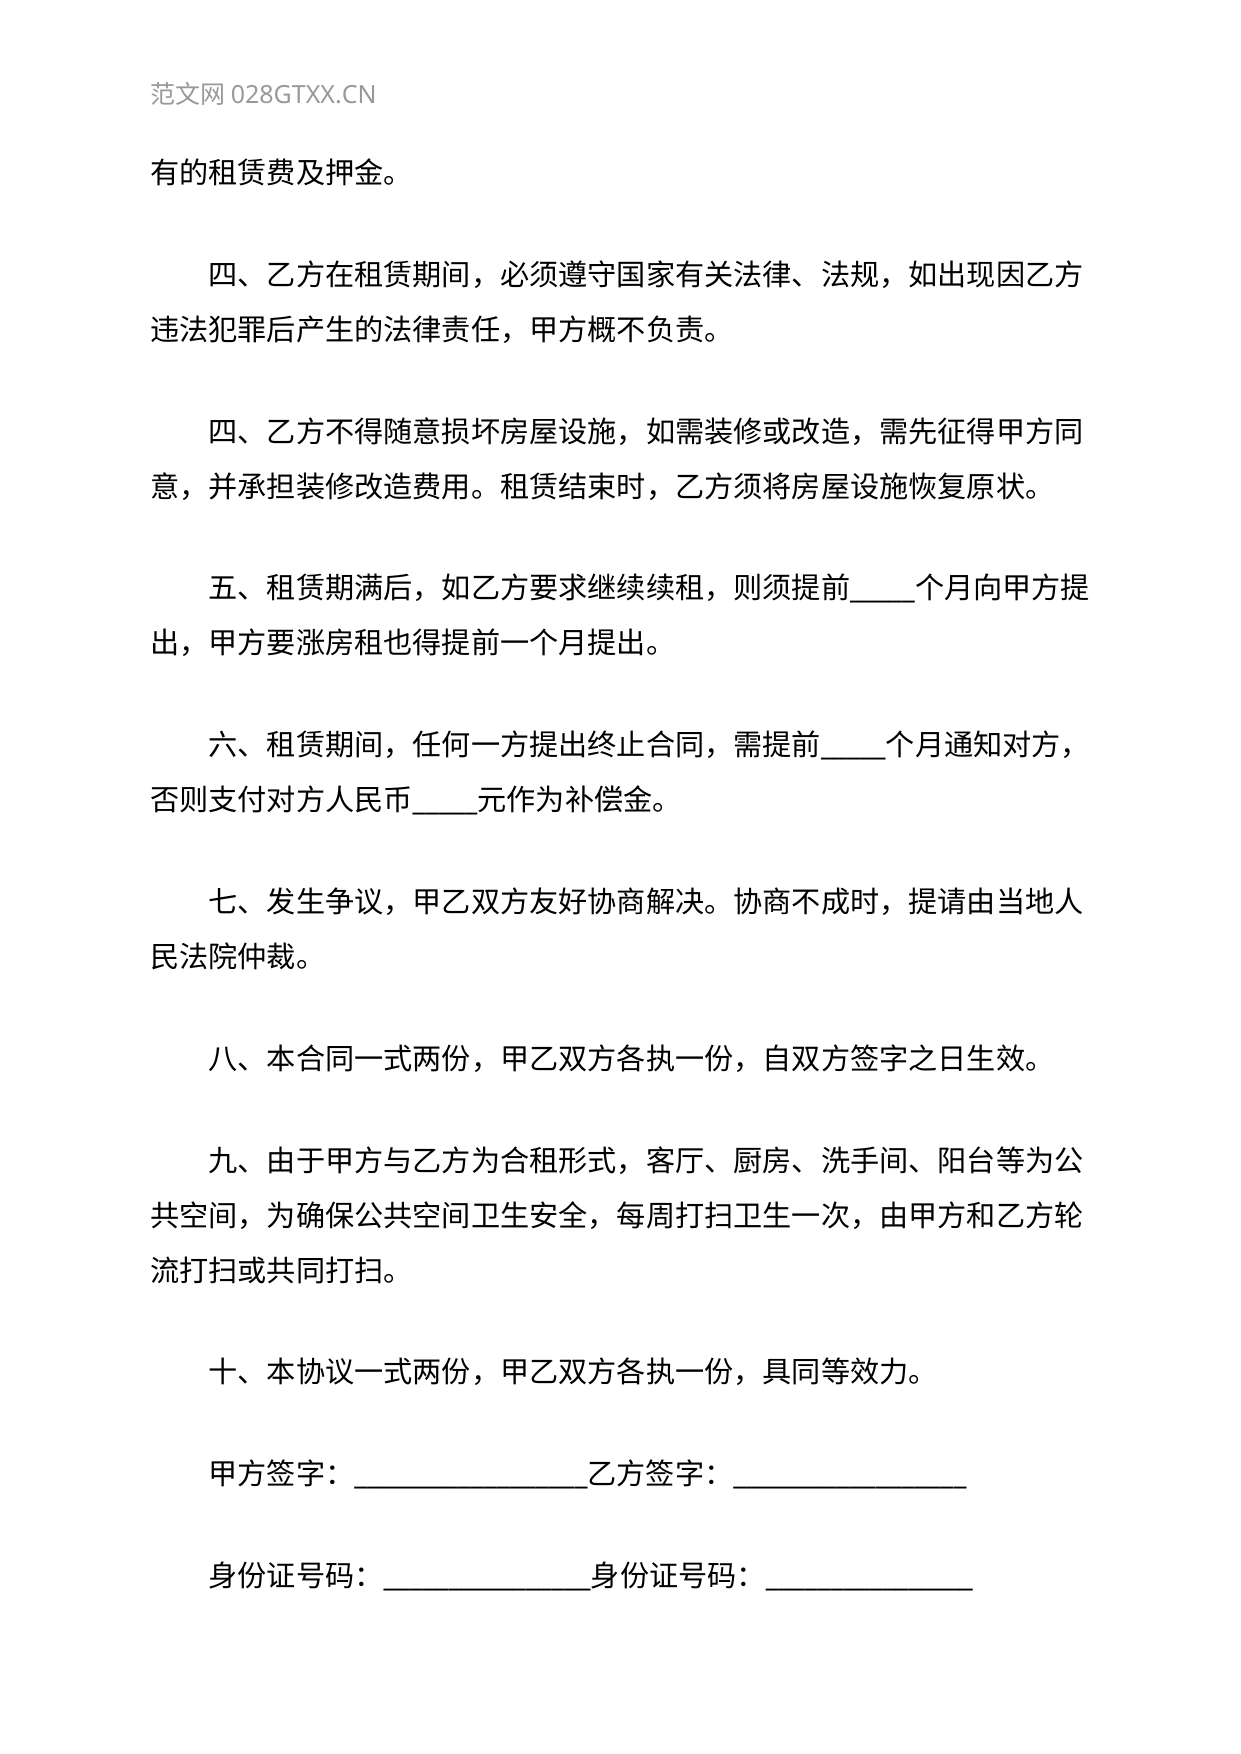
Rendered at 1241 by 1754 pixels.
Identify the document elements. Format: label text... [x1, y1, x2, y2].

text 四、乙方在租赁期间，必须遵守国家有关法律、法规，如出现因乙方违法犯罪后产生的法律责任，甲方概不负责。 [150, 252, 1090, 349]
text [150, 150, 1090, 192]
text 九、由于甲方与乙方为合租形式，客厅、厨房、洗手间、阳台等为公共空间，为确保公共空间卫生安全，每周打扫卫生一次，由甲方和乙方轮流打扫或共同打扫。 [150, 1137, 1090, 1289]
text 身份证号码：________________身份证号码：________________ [150, 1553, 1090, 1595]
text 甲方签字：__________________乙方签字：__________________ [150, 1451, 1090, 1493]
text 八、本合同一式两份，甲乙双方各执一份，自双方签字之日生效。 [150, 1036, 1090, 1078]
text 六、租赁期间，任何一方提出终止合同，需提前_____个月通知对方，否则支付对方人民币_____元作为补偿金。 [150, 722, 1090, 819]
text 五、租赁期满后，如乙方要求继续续租，则须提前_____个月向甲方提出，甲方要涨房租也得提前一个月提出。 [150, 565, 1090, 662]
text 七、发生争议，甲乙双方友好协商解决。协商不成时，提请由当地人民法院仲裁。 [150, 879, 1090, 976]
text 十、本协议一式两份，甲乙双方各执一份，具同等效力。 [150, 1349, 1090, 1391]
text 四、乙方不得随意损坏房屋设施，如需装修或改造，需先征得甲方同意，并承担装修改造费用。租赁结束时，乙方须将房屋设施恢复原状。 [150, 408, 1090, 506]
